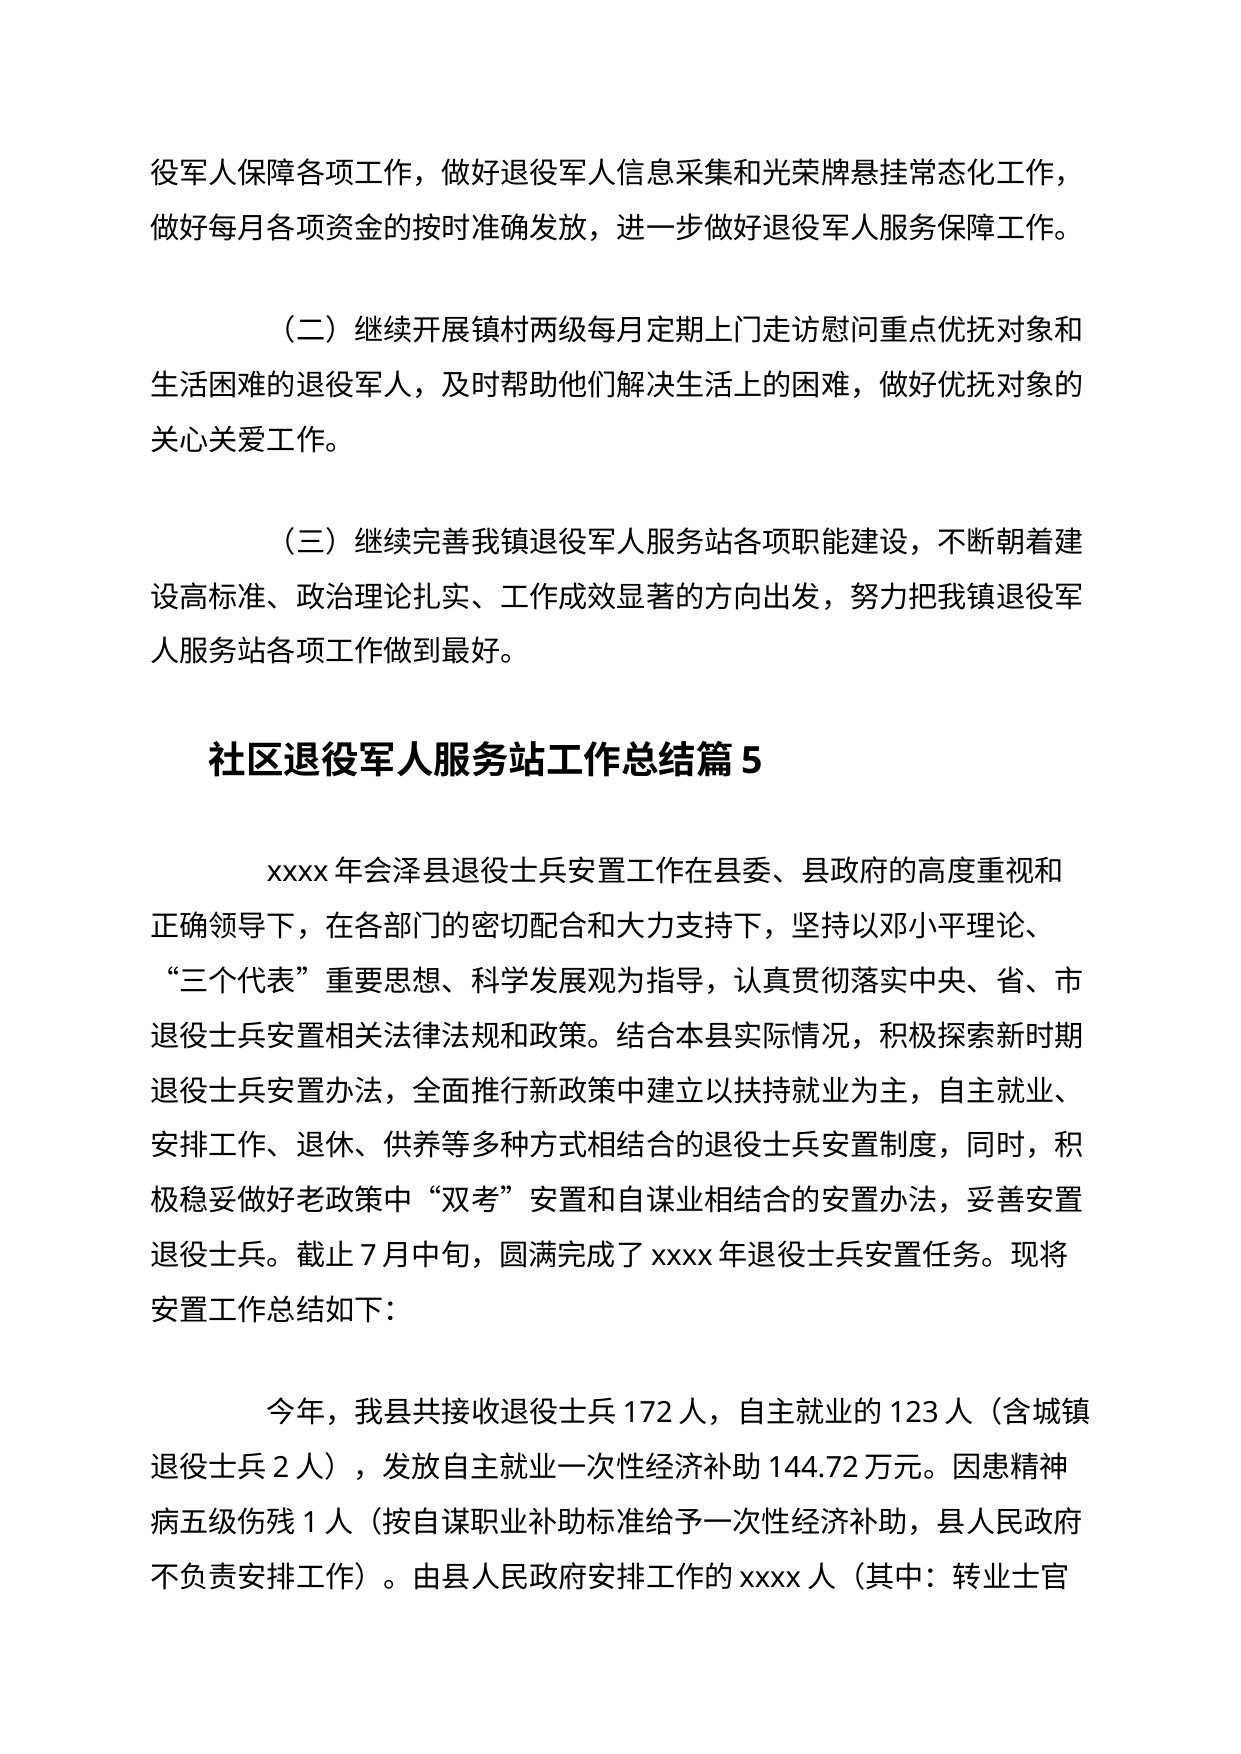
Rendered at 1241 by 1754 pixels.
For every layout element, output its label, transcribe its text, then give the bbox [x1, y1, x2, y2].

text （三）继续完善我镇退役军人服务站各项职能建设，不断朝着建设高标准、政治理论扎实、工作成效显著的方向出发，努力把我镇退役军人服务站各项工作做到最好。 [150, 518, 1090, 670]
text 社区退役军人服务站工作总结篇5 [150, 730, 1090, 784]
text xxxx年会泽县退役士兵安置工作在县委、县政府的高度重视和正确领导下，在各部门的密切配合和大力支持下，坚持以邓小平理论、“三个代表”重要思想、科学发展观为指导，认真贯彻落实中央、省、市退役士兵安置相关法律法规和政策。结合本县实际情况，积极探索新时期退役士兵安置办法，全面推行新政策中建立以扶持就业为主，自主就业、安排工作、退休、供养等多种方式相结合的退役士兵安置制度，同时，积极稳妥做好老政策中“双考”安置和自谋业相结合的安置办法，妥善安置退役士兵。截止7月中旬，圆满完成了xxxx年退役士兵安置任务。现将安置工作总结如下： [150, 847, 1090, 1329]
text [150, 150, 1090, 247]
text （二）继续开展镇村两级每月定期上门走访慰问重点优抚对象和生活困难的退役军人，及时帮助他们解决生活上的困难，做好优抚对象的关心关爱工作。 [150, 307, 1090, 459]
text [150, 1388, 1090, 1596]
